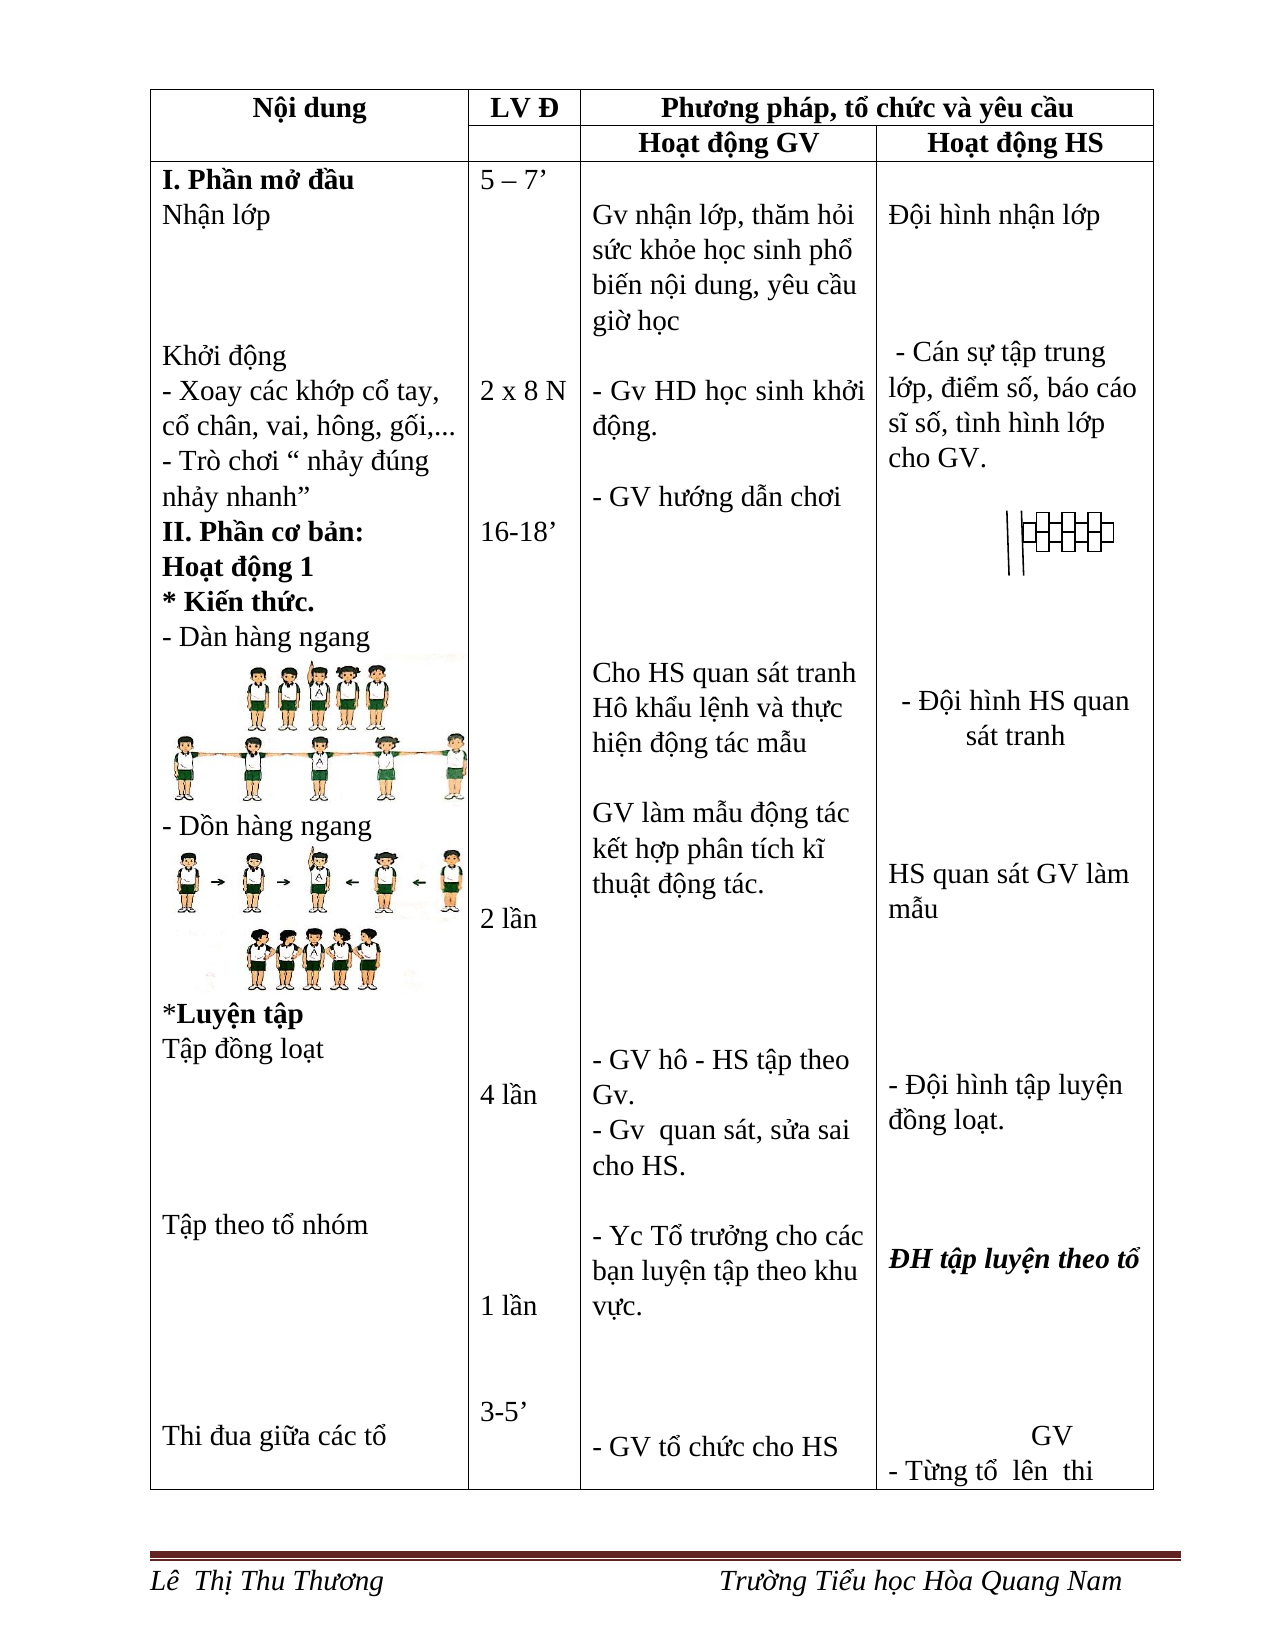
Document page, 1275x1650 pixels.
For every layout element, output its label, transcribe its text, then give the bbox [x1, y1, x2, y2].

table_header LV Đ [469, 90, 580, 124]
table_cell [581, 162, 876, 1489]
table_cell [469, 162, 580, 1489]
table_cell Hoạt động HS [877, 126, 1153, 161]
picture [161, 842, 468, 995]
table_cell [469, 126, 580, 161]
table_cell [151, 162, 468, 1489]
table_header Phương pháp, tổ chức và yêu cầu [581, 90, 1153, 124]
table_cell Hoạt động GV [581, 126, 876, 161]
picture [161, 654, 468, 807]
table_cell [877, 162, 1153, 1489]
table_header Nội dung [151, 90, 468, 161]
